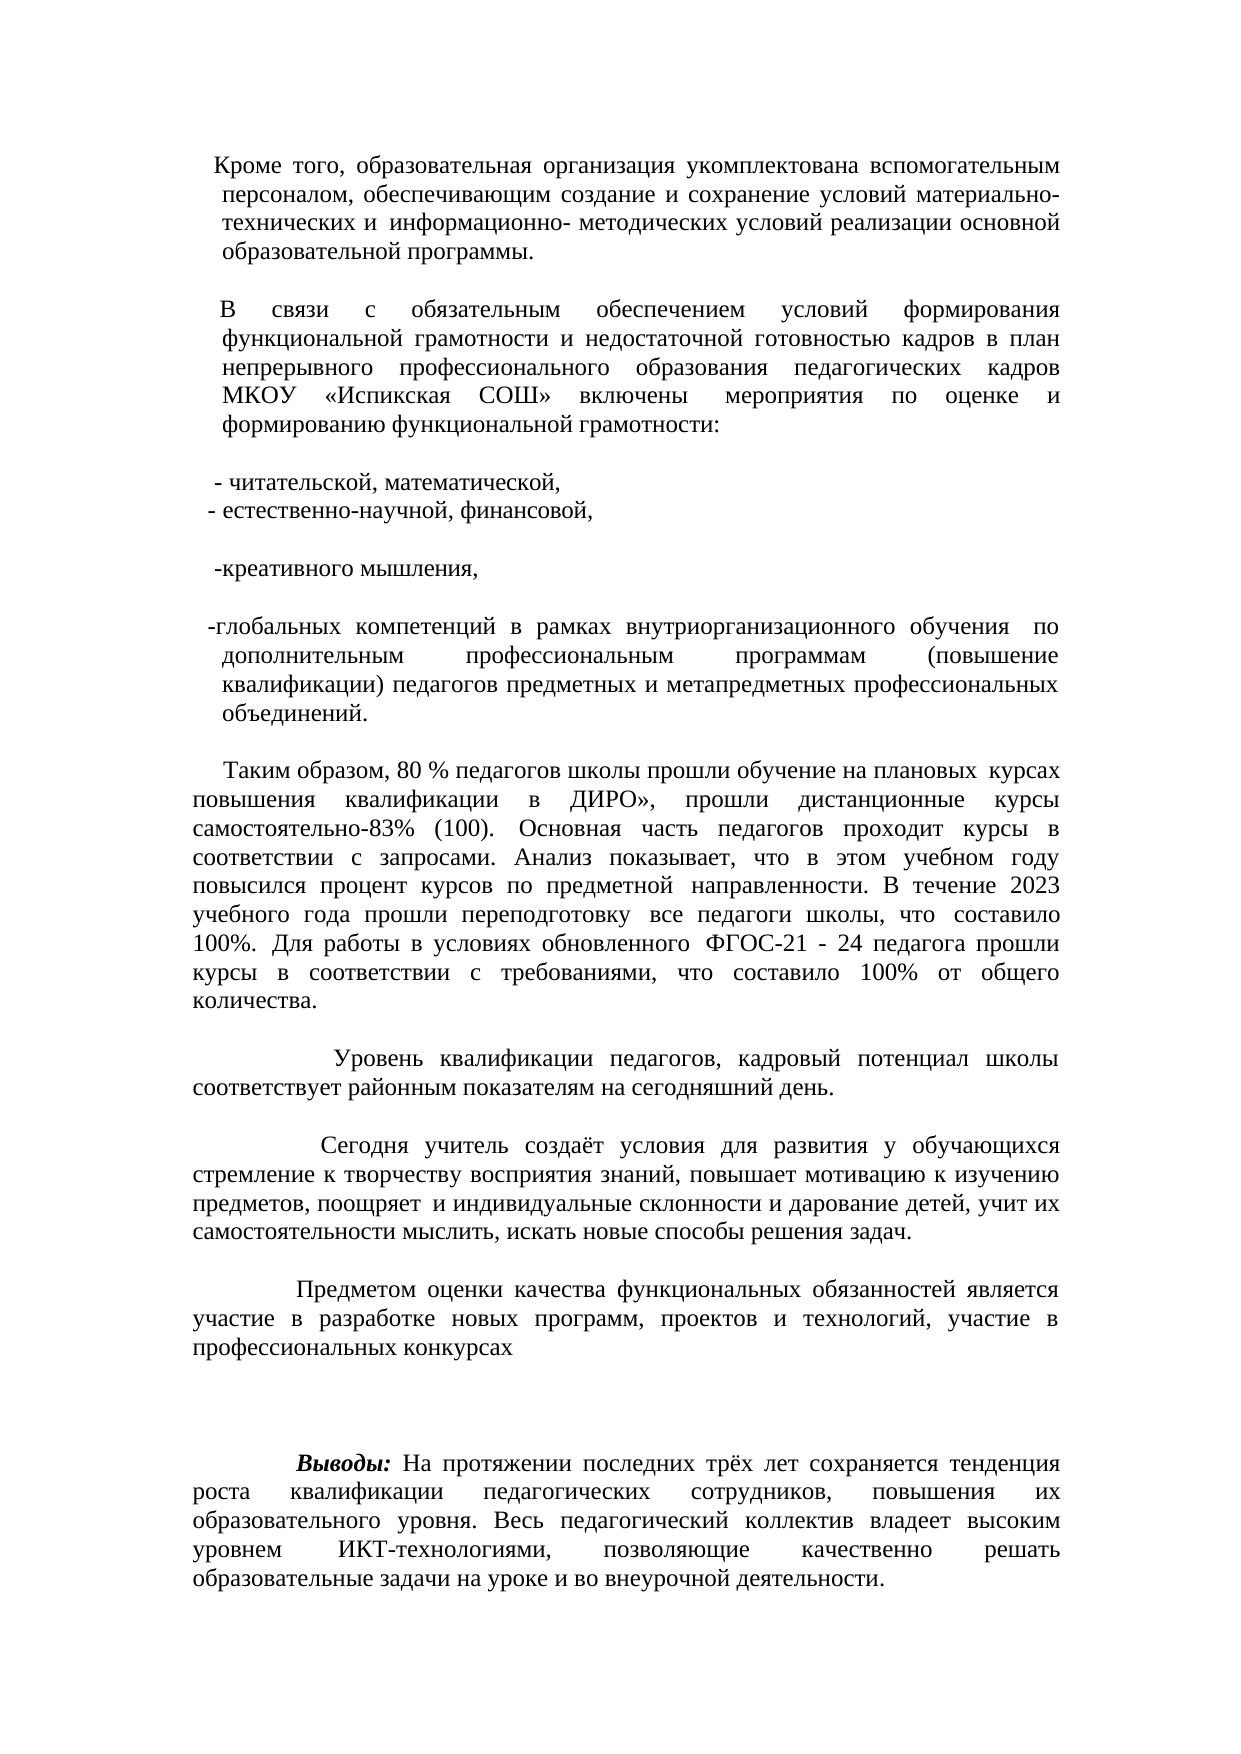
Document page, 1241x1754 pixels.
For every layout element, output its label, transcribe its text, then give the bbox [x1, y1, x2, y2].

text В связи с обязательным обеспечением условий формирования функциональной грамотности и недостаточной готовностью кадров в план непрерывного профессионального образования педагогических кадров МКОУ «Испикская СОШ» включены мероприятия по оценке и формированию функциональной грамотности: [219, 467, 1061, 611]
text Таким образом, 80 % педагогов школы прошли обучение на плановых курсах повышения квалификации в ДИРО», прошли дистанционные курсы самостоятельно-83% (100). Основная часть педагогов проходит курсы в соответствии с запросами. Анализ показывает, что в этом учебном году повысился процент курсов по предметной направленности. В течение 2023 учебного года прошли переподготовку все педагоги школы, что составило 100%. Для работы в условиях обновленного ФГОС-21 - 24 педагога прошли курсы в соответствии с требованиями, что составило 100% от общего количества. [192, 958, 1060, 1217]
text Уровень квалификации учителей соответствует квалификационным характеристикам по соответствующей должности. [222, 237, 1059, 294]
list естественно-научной, финансовой, [207, 698, 1090, 727]
text Предметом оценки качества функциональных обязанностей является участие в разработке новых программ, проектов и технологий, участие в профессиональных конкурсах [192, 1477, 1059, 1563]
text Образовательный процесс начального, основного, среднего общего образования обеспечивает 18 педагогов. [222, 150, 1060, 207]
text -креативного мышления, [214, 756, 1090, 785]
text Кроме того, образовательная организация укомплектована вспомогательным персоналом, обеспечивающим создание и сохранение условий материально-технических и информационно- методических условий реализации основной образовательной программы. [213, 323, 1061, 438]
text -глобальных компетенций в рамках внутриорганизационного обучения по дополнительным профессиональным программам (повышение квалификации) педагогов предметных и метапредметных профессиональных объединений. [207, 814, 1059, 929]
text Уровень квалификации педагогов, кадровый потенциал школы соответствует районным показателям на сегодняшний день. [192, 1246, 1059, 1303]
list читательской, математической, [214, 640, 1090, 669]
text Сегодня учитель создаёт условия для развития у обучающихся стремление к творчеству восприятия знаний, повышает мотивацию к изучению предметов, поощряет и индивидуальные склонности и дарование детей, учит их самостоятельности мыслить, искать новые способы решения задач. [192, 1333, 1061, 1448]
